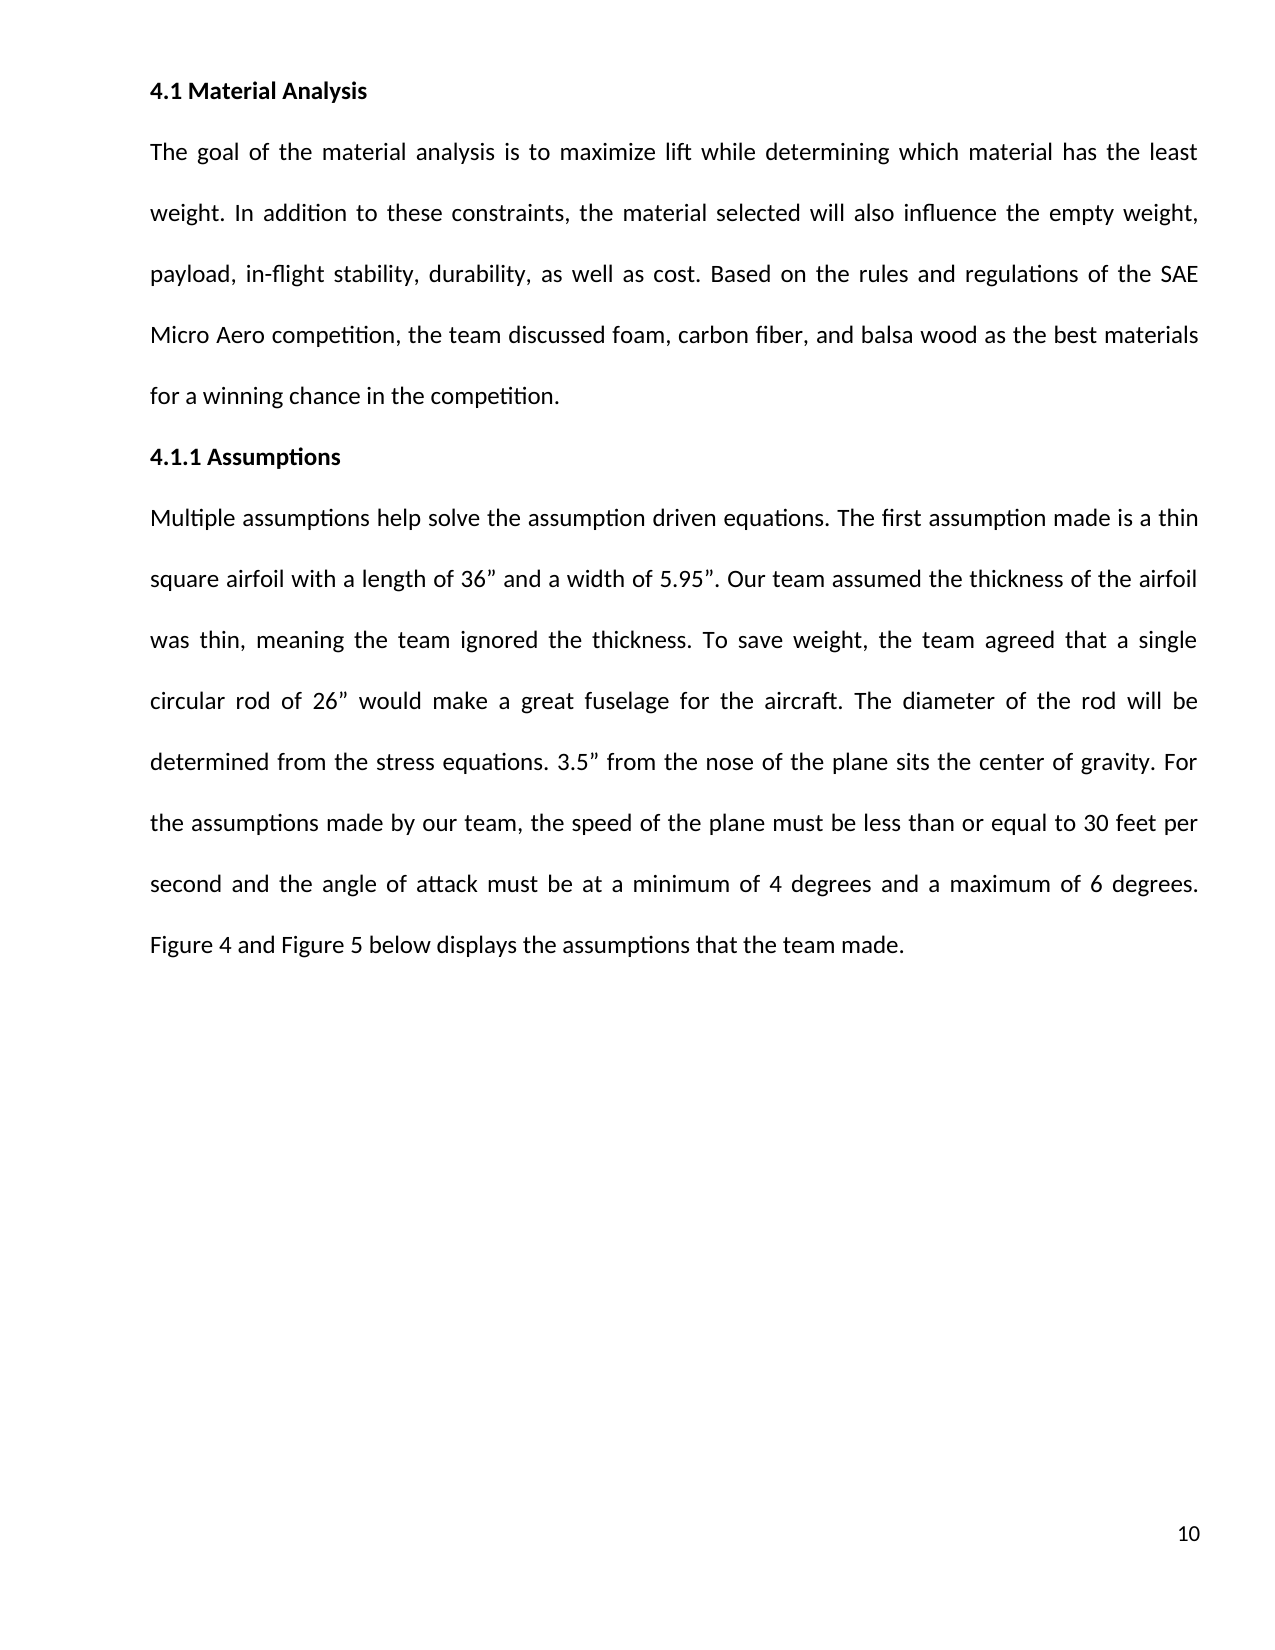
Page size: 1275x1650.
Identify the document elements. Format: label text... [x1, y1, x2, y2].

text The goal of the material analysis is to maximize lift while determining which material has the least weight. In addition to these constraints, the material selected will also influence the empty weight, payload, in-flight stability, durability, as well as cost. Based on the rules and regulations of the SAE Micro Aero competition, the team discussed foam, carbon fiber, and balsa wood as the best materials for a winning chance in the competition. [150, 136, 1200, 411]
subtitle 4.1 Material Analysis [150, 75, 1200, 106]
subtitle 4.1.1 Assumptions [150, 441, 1200, 472]
text Multiple assumptions help solve the assumption driven equations. The first assumption made is a thin square airfoil with a length of 36” and a width of 5.95”. Our team assumed the thickness of the airfoil was thin, meaning the team ignored the thickness. To save weight, the team agreed that a single circular rod of 26” would make a great fuselage for the aircraft. The diameter of the rod will be determined from the stress equations. 3.5” from the nose of the plane sits the center of gravity. For the assumptions made by our team, the speed of the plane must be less than or equal to 30 feet per second and the angle of attack must be at a minimum of 4 degrees and a maximum of 6 degrees. Figure 4 and Figure 5 below displays the assumptions that the team made. [150, 502, 1200, 960]
